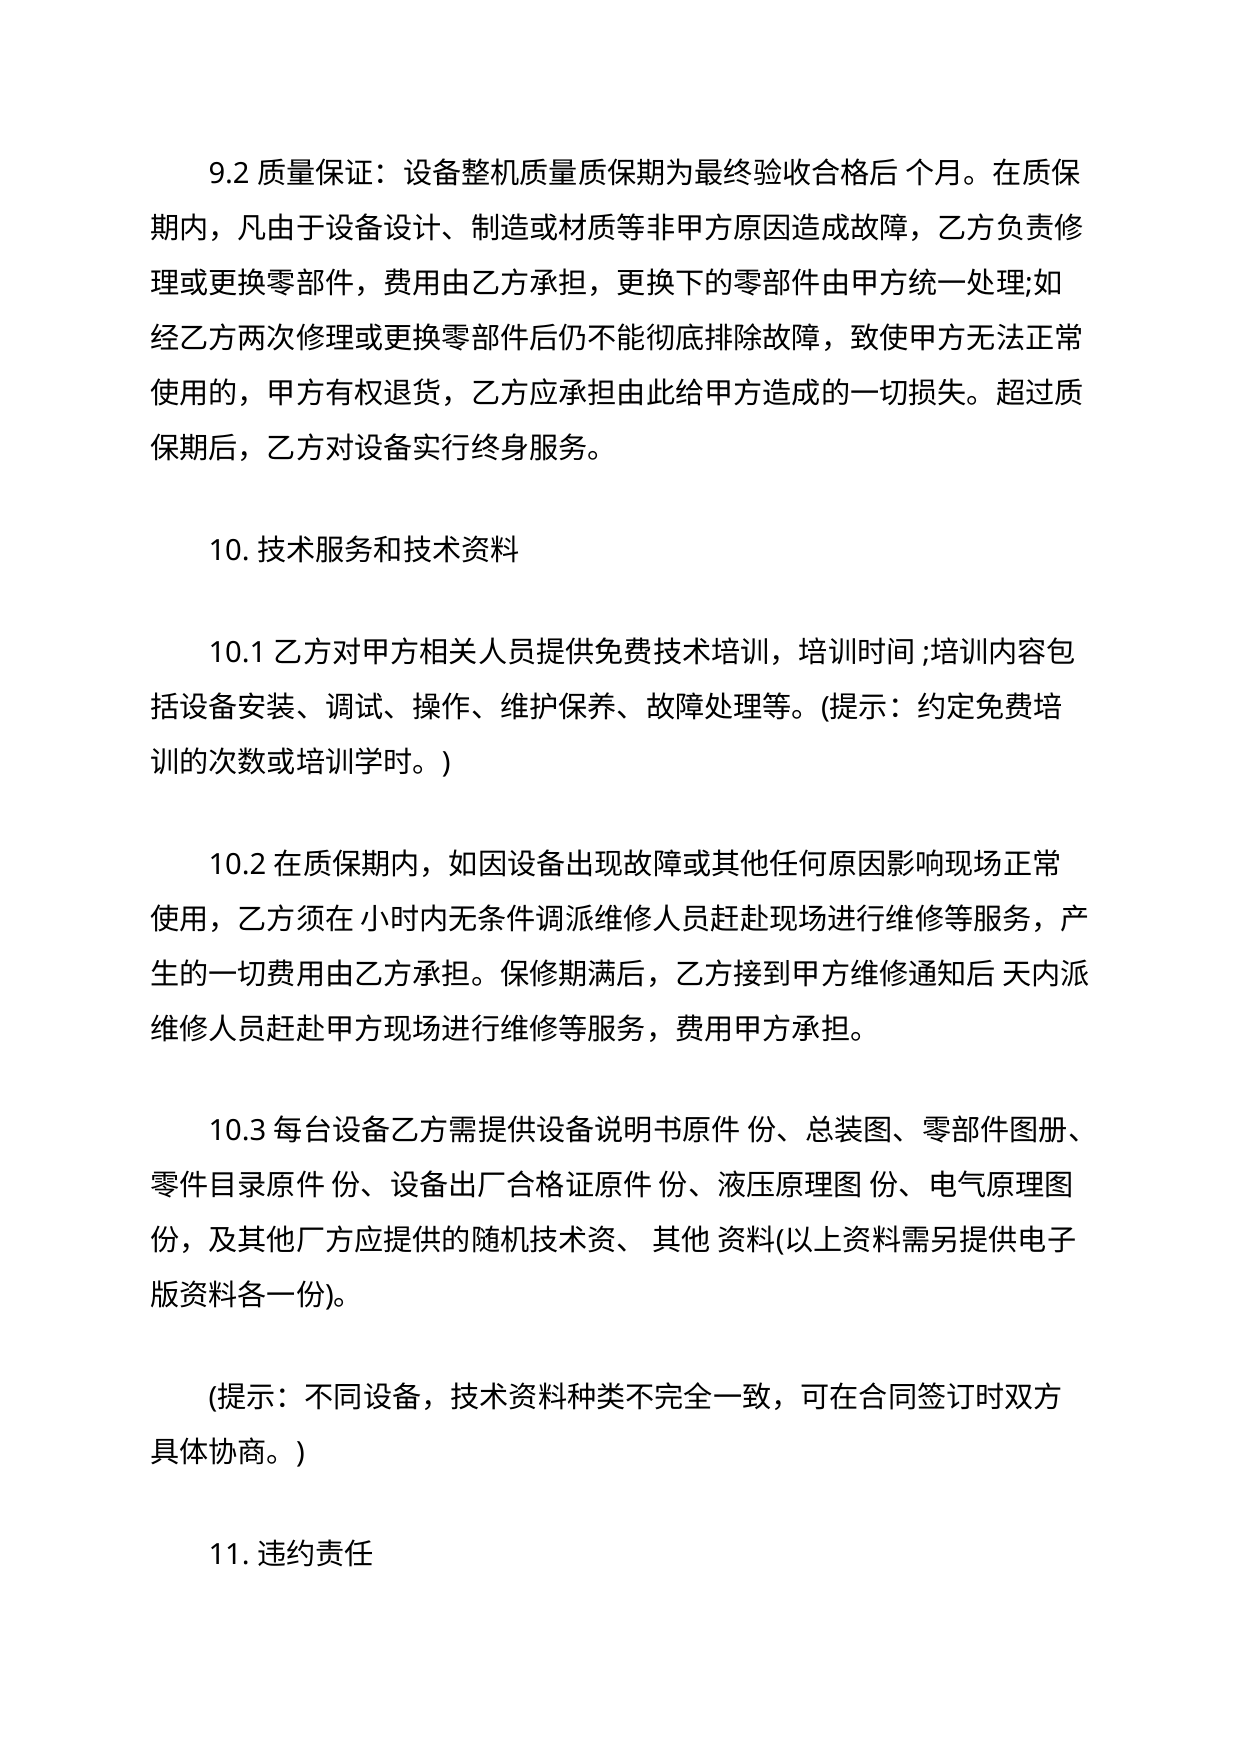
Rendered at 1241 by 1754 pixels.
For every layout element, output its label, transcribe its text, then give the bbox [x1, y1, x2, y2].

text 10.2 在质保期内，如因设备出现故障或其他任何原因影响现场正常使用，乙方须在 小时内无条件调派维修人员赶赴现场进行维修等服务，产生的一切费用由乙方承担。保修期满后，乙方接到甲方维修通知后 天内派维修人员赶赴甲方现场进行维修等服务，费用甲方承担。 [150, 840, 1090, 1047]
text (提示：不同设备，技术资料种类不完全一致，可在合同签订时双方具体协商。) [150, 1374, 1090, 1471]
text 10.3 每台设备乙方需提供设备说明书原件 份、总装图、零部件图册、零件目录原件 份、设备出厂合格证原件 份、液压原理图 份、电气原理图 份，及其他厂方应提供的随机技术资、 其他 资料(以上资料需另提供电子版资料各一份)。 [150, 1107, 1090, 1314]
text 10.1 乙方对甲方相关人员提供免费技术培训，培训时间 ;培训内容包括设备安装、调试、操作、维护保养、故障处理等。(提示：约定免费培训的次数或培训学时。) [150, 628, 1090, 781]
text 11. 违约责任 [150, 1531, 1090, 1573]
text 9.2 质量保证：设备整机质量质保期为最终验收合格后 个月。在质保期内，凡由于设备设计、制造或材质等非甲方原因造成故障，乙方负责修理或更换零部件，费用由乙方承担，更换下的零部件由甲方统一处理;如经乙方两次修理或更换零部件后仍不能彻底排除故障，致使甲方无法正常使用的，甲方有权退货，乙方应承担由此给甲方造成的一切损失。超过质保期后，乙方对设备实行终身服务。 [150, 150, 1090, 467]
text 10. 技术服务和技术资料 [150, 526, 1090, 569]
